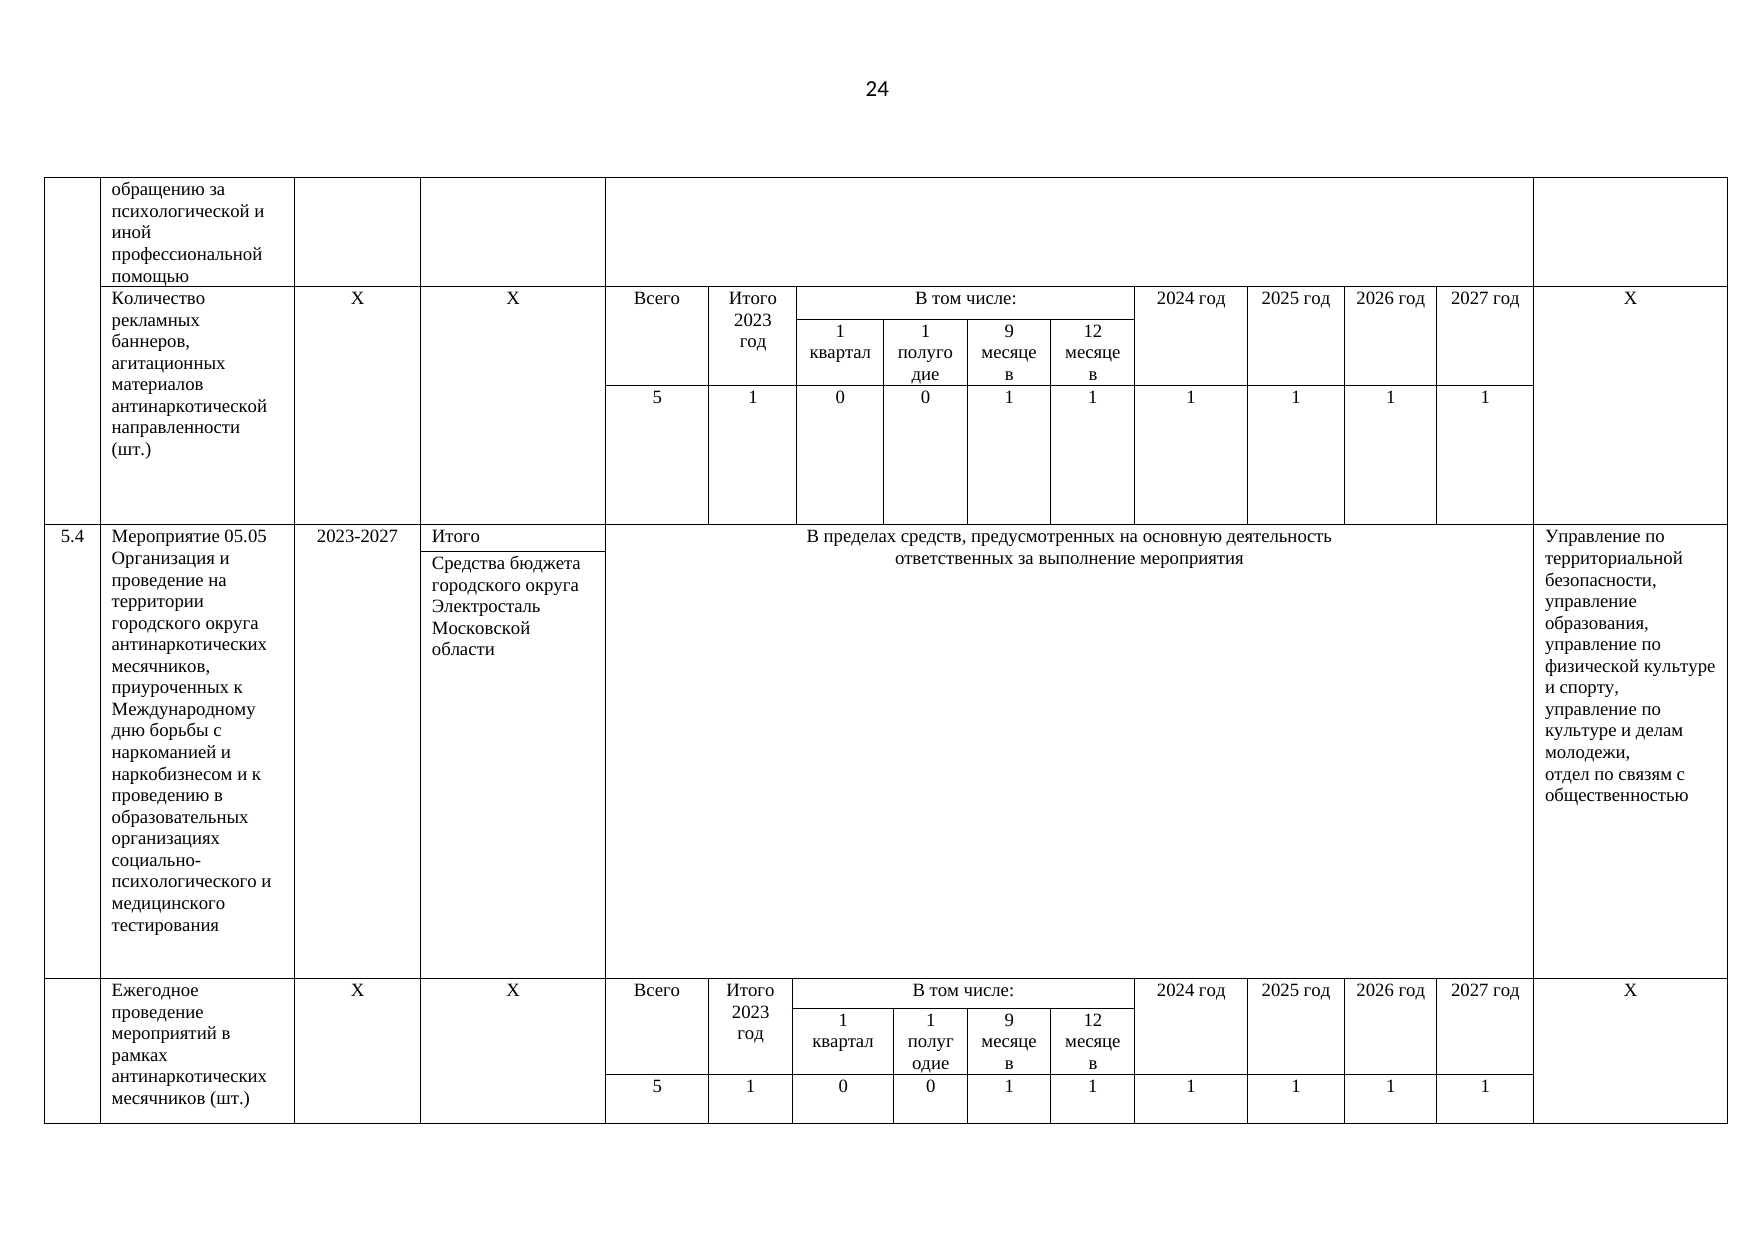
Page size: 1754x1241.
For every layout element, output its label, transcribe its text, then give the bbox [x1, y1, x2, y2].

table_cell 0 [793, 1075, 893, 1123]
table_cell 0 [797, 386, 883, 524]
table_cell 12 месяцев [1051, 320, 1134, 384]
table_cell Средства бюджета городского округа Электросталь Московской области [421, 552, 605, 978]
table_cell Всего [606, 979, 708, 1073]
table_cell 1 [1248, 1075, 1344, 1123]
table_cell Х [295, 287, 420, 524]
table_cell 1 [709, 386, 796, 524]
table_cell 9 месяцев [968, 1009, 1050, 1073]
table_cell Х [421, 287, 605, 524]
table_cell 0 [894, 1075, 967, 1123]
table_cell 1 [1248, 386, 1344, 524]
table_cell Итого 2023 год [709, 287, 796, 384]
table_cell 9 месяцев [968, 320, 1050, 384]
table_cell X [421, 979, 605, 1123]
table_cell 1 [709, 1075, 792, 1123]
table_cell 2024 год [1135, 287, 1247, 384]
table_cell X [295, 979, 420, 1123]
table_cell Количество рекламных баннеров, агитационных материалов антинаркотической направленности (шт.) [101, 287, 294, 524]
table_cell 5 [606, 386, 708, 524]
table_cell 1 [1135, 386, 1247, 524]
table_cell 1 [1345, 386, 1436, 524]
table_cell 1 квартал [797, 320, 883, 384]
table_cell Итого [421, 525, 605, 551]
table_cell 1 [1051, 386, 1134, 524]
table_cell 2026 год [1345, 287, 1436, 384]
table_cell Х [1534, 287, 1727, 524]
table_cell 1 [1437, 386, 1533, 524]
table_cell В пределах средств, предусмотренных на основную деятельность ответственных за выполнение мероприятия [606, 525, 1533, 978]
table_cell 1 [1345, 1075, 1436, 1123]
table_cell 2027 год [1437, 979, 1533, 1073]
table_cell Управление по территориальной безопасности, управление образования, управление по физической культуре и спорту, управление по культуре и делам молодежи, отдел по связям с общественностью [1534, 525, 1727, 978]
table_cell 0 [884, 386, 967, 524]
table_cell В том числе: [793, 979, 1134, 1008]
table_cell Ежегодное проведение мероприятий в рамках антинаркотических месячников (шт.) [101, 979, 294, 1123]
table_cell 12 месяцев [1051, 1009, 1134, 1073]
table_cell Х [1534, 979, 1727, 1123]
table_cell 2027 год [1437, 287, 1533, 384]
table_cell 1 полугодие [894, 1009, 967, 1073]
table_cell 2025 год [1248, 287, 1344, 384]
table_cell Всего [606, 287, 708, 384]
table_cell 1 [1135, 1075, 1247, 1123]
table_cell 2023-2027 [295, 525, 420, 978]
table_cell 1 квартал [793, 1009, 893, 1073]
table_cell Итого 2023 год [709, 979, 792, 1073]
table_cell 2026 год [1345, 979, 1436, 1073]
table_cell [421, 178, 605, 286]
table_cell Мероприятие 05.05 Организация и проведение на территории городского округа антинаркотических месячников, приуроченных к Международному дню борьбы с наркоманией и наркобизнесом и к проведению в образовательных организациях социально-психологического и медицинского тестирования [101, 525, 294, 978]
table_cell 5.4 [45, 525, 100, 978]
table_cell 1 полугодие [884, 320, 967, 384]
table_cell 1 [1437, 1075, 1533, 1123]
table_cell 1 [968, 1075, 1050, 1123]
table_cell 5 [606, 1075, 708, 1123]
table_cell 2025 год [1248, 979, 1344, 1073]
table_cell 1 [968, 386, 1050, 524]
table_cell В том числе: [797, 287, 1134, 319]
table_cell 2024 год [1135, 979, 1247, 1073]
table_cell 1 [1051, 1075, 1134, 1123]
table_cell [45, 979, 100, 1123]
